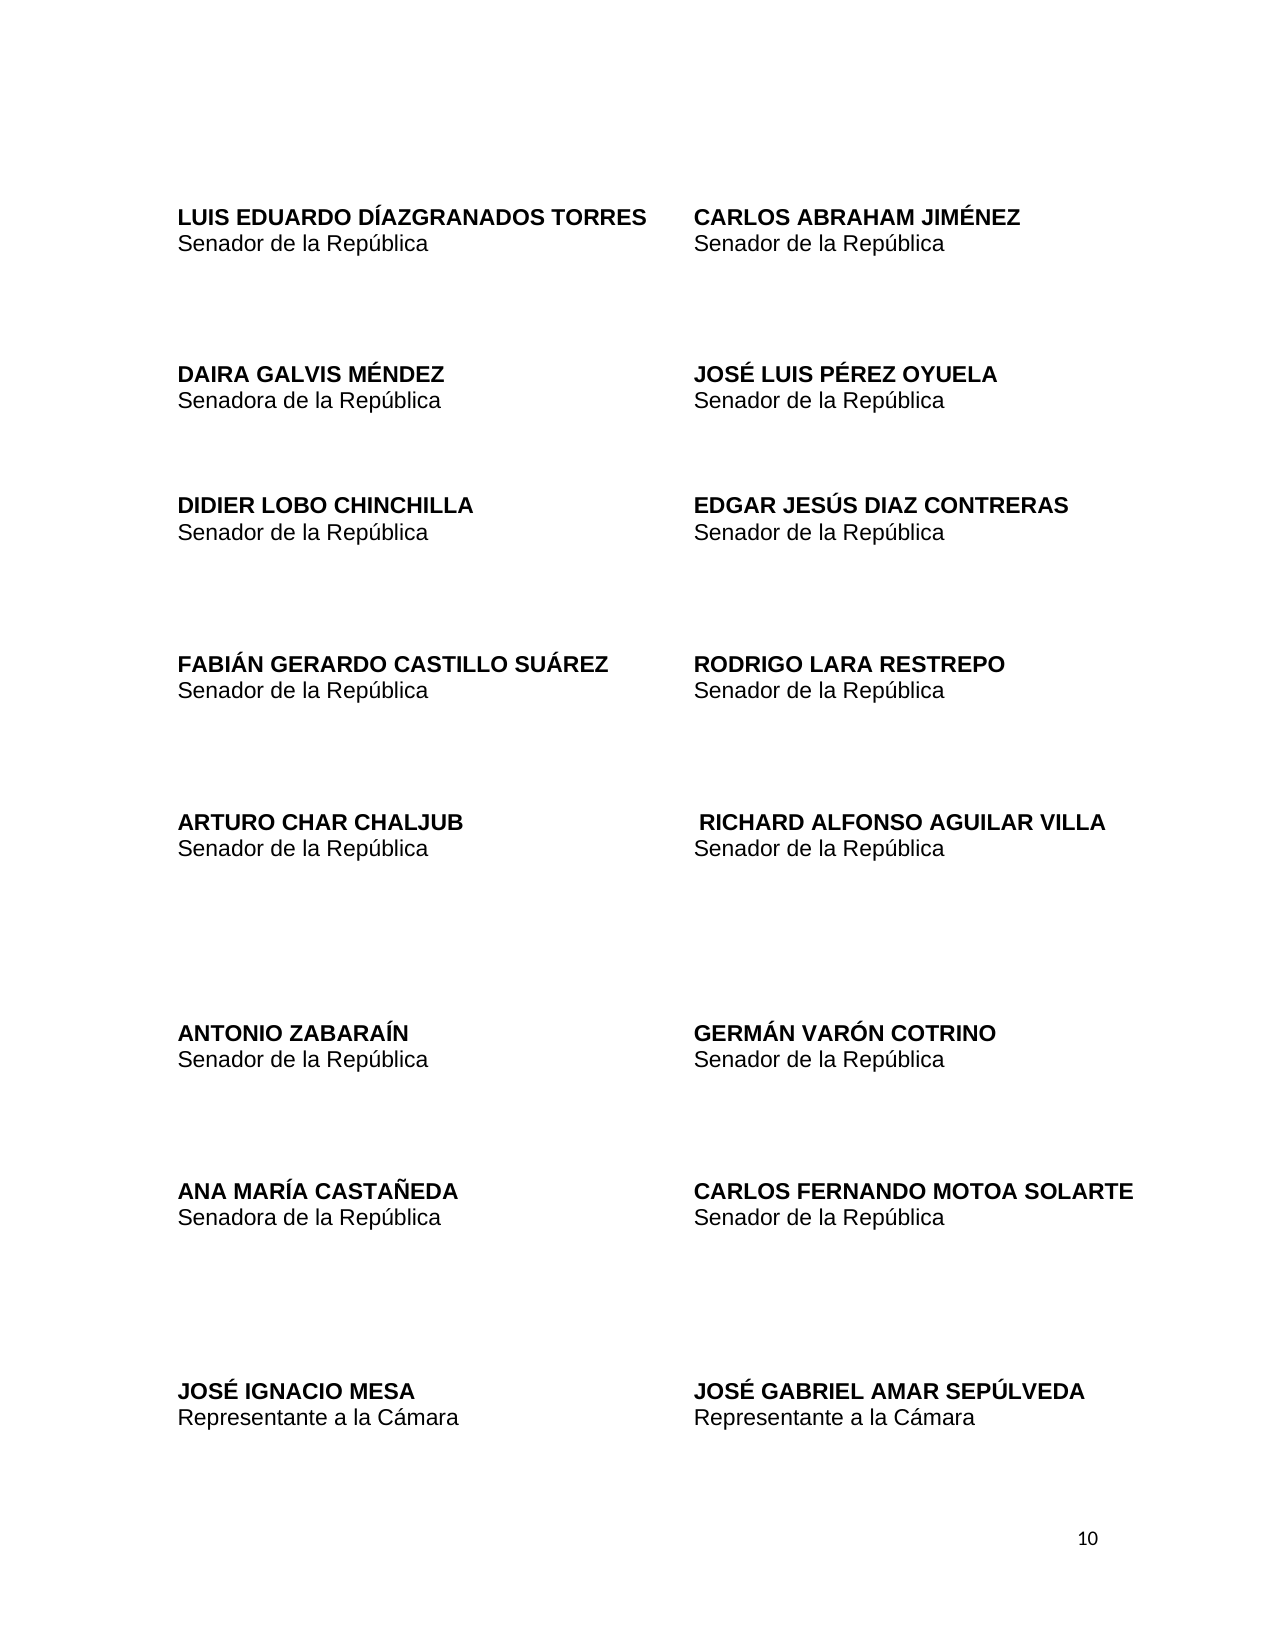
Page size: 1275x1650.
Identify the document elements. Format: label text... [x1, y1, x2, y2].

text Senador de la República Senador de la República [177, 519, 1098, 545]
text JOSÉ IGNACIO MESA JOSÉ GABRIEL AMAR SEPÚLVEDA [177, 1378, 1098, 1404]
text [177, 1404, 1098, 1430]
text Senadora de la República Senador de la República [177, 387, 1098, 413]
text Senador de la República Senador de la República [177, 230, 1098, 256]
text ARTURO CHAR CHALJUB RICHARD ALFONSO AGUILAR VILLA [177, 809, 1152, 835]
text DAIRA GALVIS MÉNDEZ JOSÉ LUIS PÉREZ OYUELA [177, 361, 1098, 387]
text Senador de la República Senador de la República [177, 835, 1098, 861]
text Senadora de la República Senador de la República [177, 1204, 1098, 1230]
text FABIÁN GERARDO CASTILLO SUÁREZ RODRIGO LARA RESTREPO [177, 651, 1098, 677]
text LUIS EDUARDO DÍAZGRANADOS TORRES CARLOS ABRAHAM JIMÉNEZ [177, 203, 1098, 230]
text Senador de la República Senador de la República [177, 677, 1098, 703]
text ANA MARÍA CASTAÑEDA CARLOS FERNANDO MOTOA SOLARTE [177, 1178, 1137, 1204]
text DIDIER LOBO CHINCHILLA EDGAR JESÚS DIAZ CONTRERAS [177, 492, 1098, 519]
text ANTONIO ZABARAÍN GERMÁN VARÓN COTRINO Senador de la República Senador de la República [177, 1019, 1098, 1072]
